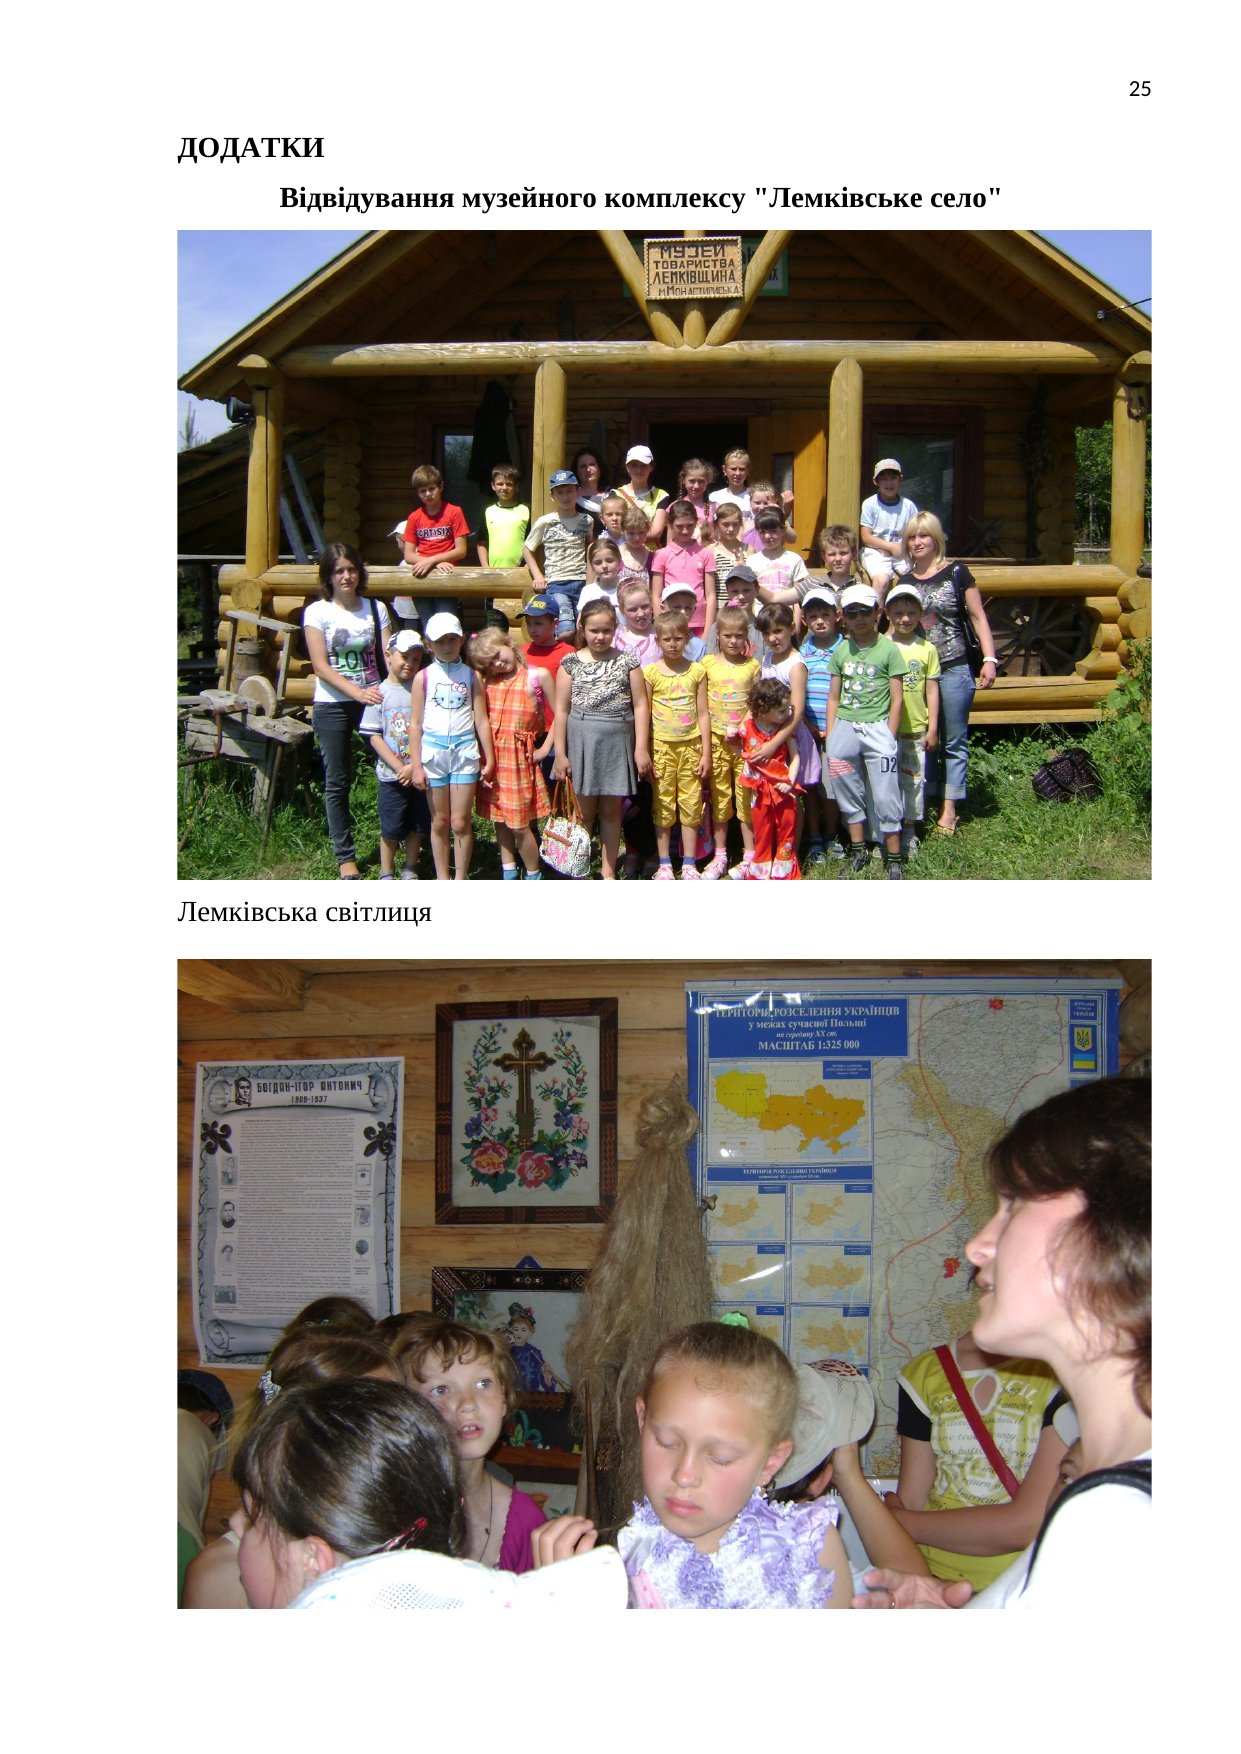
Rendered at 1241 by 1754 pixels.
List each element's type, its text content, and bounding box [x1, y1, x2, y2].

text Відвідування музейного комплексу "Лемківське село" [177, 180, 1152, 214]
picture [177, 230, 1152, 880]
text Лемківська світлиця [177, 894, 1152, 927]
picture [177, 959, 1152, 1609]
text ДОДАТКИ [177, 130, 1152, 163]
